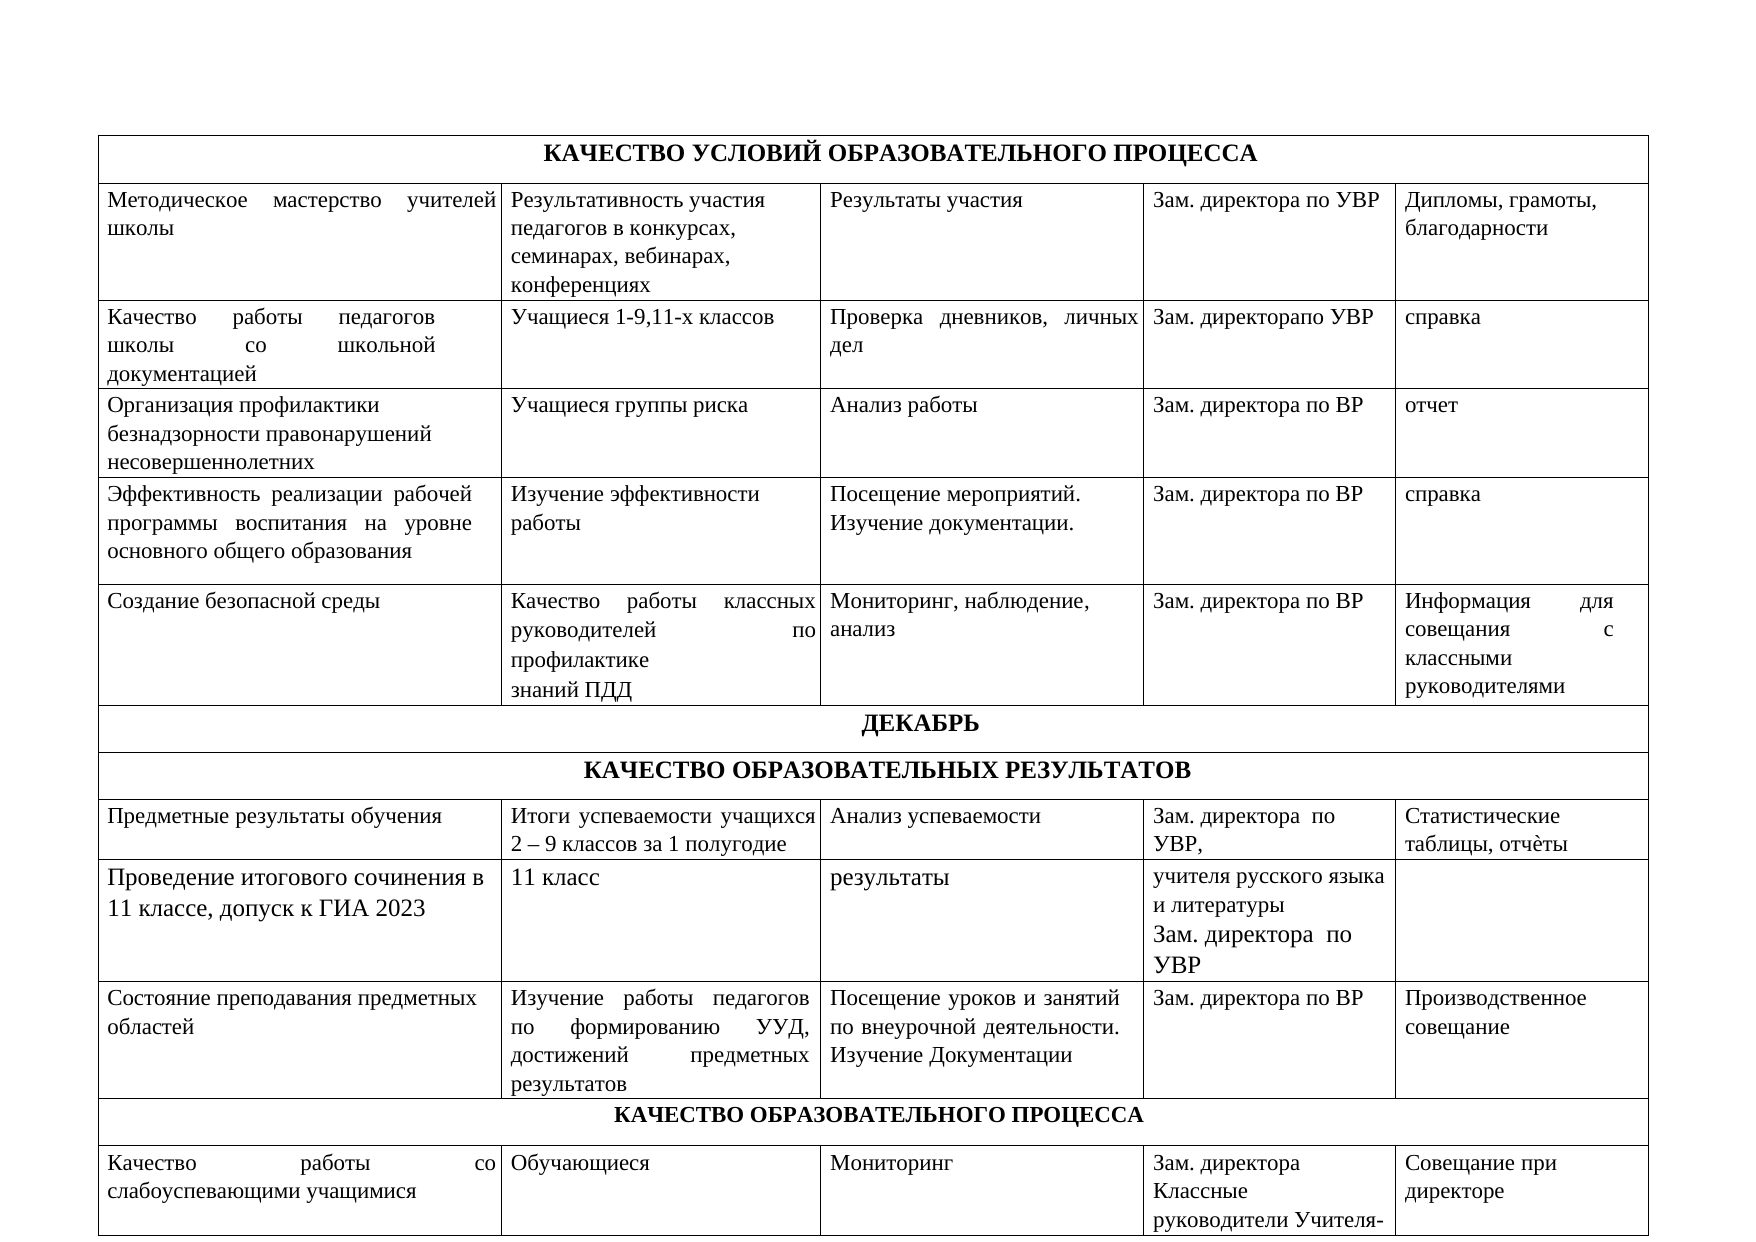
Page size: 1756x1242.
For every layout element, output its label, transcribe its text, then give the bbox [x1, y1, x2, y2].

table_cell Зам. директора по ВР [1144, 389, 1395, 477]
table_header [99, 136, 501, 182]
table_cell Изучение работы педагогов по формированию УУД, достижений предметных результатов [502, 982, 820, 1098]
table_cell Анализ успеваемости [821, 800, 1143, 859]
table_cell Результаты участия [821, 184, 1143, 299]
table_cell Производственное совещание [1396, 982, 1648, 1098]
table_cell Качество работы классных руководителей по профилактике знаний ПДД [502, 585, 820, 704]
table_cell Качество работы педагогов школы со школьной документацией [99, 301, 501, 388]
table_header КАЧЕСТВО УСЛОВИЙ ОБРАЗОВАТЕЛЬНОГО ПРОЦЕССА [501, 136, 1395, 182]
table_cell Создание безопасной среды [99, 585, 501, 704]
table_cell Зам. директорапо УВР [1144, 301, 1395, 388]
table_cell результаты [821, 860, 1143, 981]
table_cell 11 класс [502, 860, 820, 981]
table_cell Проверка дневников, личных дел [821, 301, 1143, 388]
table_cell Изучение эффективности работы [502, 478, 820, 583]
table_cell Результативность участия педагогов в конкурсах, семинарах, вебинарах, конференциях [502, 184, 820, 299]
table_cell справка [1396, 301, 1648, 388]
table_cell Методическое мастерство учителей школы [99, 184, 501, 299]
table_cell Совещание при директоре [1396, 1146, 1648, 1235]
table_cell Итоги успеваемости учащихся 2 – 9 классов за 1 полугодие [502, 800, 820, 859]
table_cell ДЕКАБРЬ [501, 706, 1395, 752]
table_cell Эффективность реализации рабочей программы воспитания на уровне основного общего образования [99, 478, 501, 583]
table_cell Учащиеся 1-9,11-х классов [502, 301, 820, 388]
table_cell КАЧЕСТВО ОБРАЗОВАТЕЛЬНОГО ПРОЦЕССА [501, 1099, 1395, 1145]
table_cell Мониторинг [821, 1146, 1143, 1235]
table_cell Информация для совещания с классными руководителями [1396, 585, 1648, 704]
table_cell Организация профилактики безнадзорности правонарушений несовершеннолетних [99, 389, 501, 477]
table_cell Обучающиеся [502, 1146, 820, 1235]
table_cell Зам. директора по ВР [1144, 478, 1395, 583]
table_header [1395, 136, 1648, 182]
table_cell Зам. директора по ВР [1144, 585, 1395, 704]
table_cell учителя русского языка и литературы Зам. директора по УВР [1144, 860, 1395, 981]
table_cell Состояние преподавания предметных областей [99, 982, 501, 1098]
table_cell [1395, 706, 1648, 752]
table_cell Зам. директора Классные руководители Учителя- [1144, 1146, 1395, 1235]
table_cell Зам. директора по ВР [1144, 982, 1395, 1098]
table_cell Предметные результаты обучения [99, 800, 501, 859]
table_cell [99, 1099, 501, 1145]
table_cell Мониторинг, наблюдение, анализ [821, 585, 1143, 704]
table_cell Проведение итогового сочинения в 11 классе, допуск к ГИА 2023 [99, 860, 501, 981]
table_cell Анализ работы [821, 389, 1143, 477]
table_cell Посещение мероприятий. Изучение документации. [821, 478, 1143, 583]
table_cell Зам. директора по УВР, [1144, 800, 1395, 859]
table_cell [99, 753, 501, 799]
table_cell [99, 706, 501, 752]
table_cell отчет [1396, 389, 1648, 477]
table_cell [1395, 753, 1648, 799]
table_cell Статистические таблицы, отчѐты [1396, 800, 1648, 859]
table_cell Учащиеся группы риска [502, 389, 820, 477]
table_cell [1395, 1099, 1648, 1145]
table_cell Посещение уроков и занятий по внеурочной деятельности. Изучение Документации [821, 982, 1143, 1098]
table_cell справка [1396, 478, 1648, 583]
table_cell Зам. директора по УВР [1144, 184, 1395, 299]
table_cell КАЧЕСТВО ОБРАЗОВАТЕЛЬНЫХ РЕЗУЛЬТАТОВ [501, 753, 1395, 799]
table_cell [1396, 860, 1648, 981]
table_cell Дипломы, грамоты, благодарности [1396, 184, 1648, 299]
table_cell Качество работы со слабоуспевающими учащимися [99, 1146, 501, 1235]
